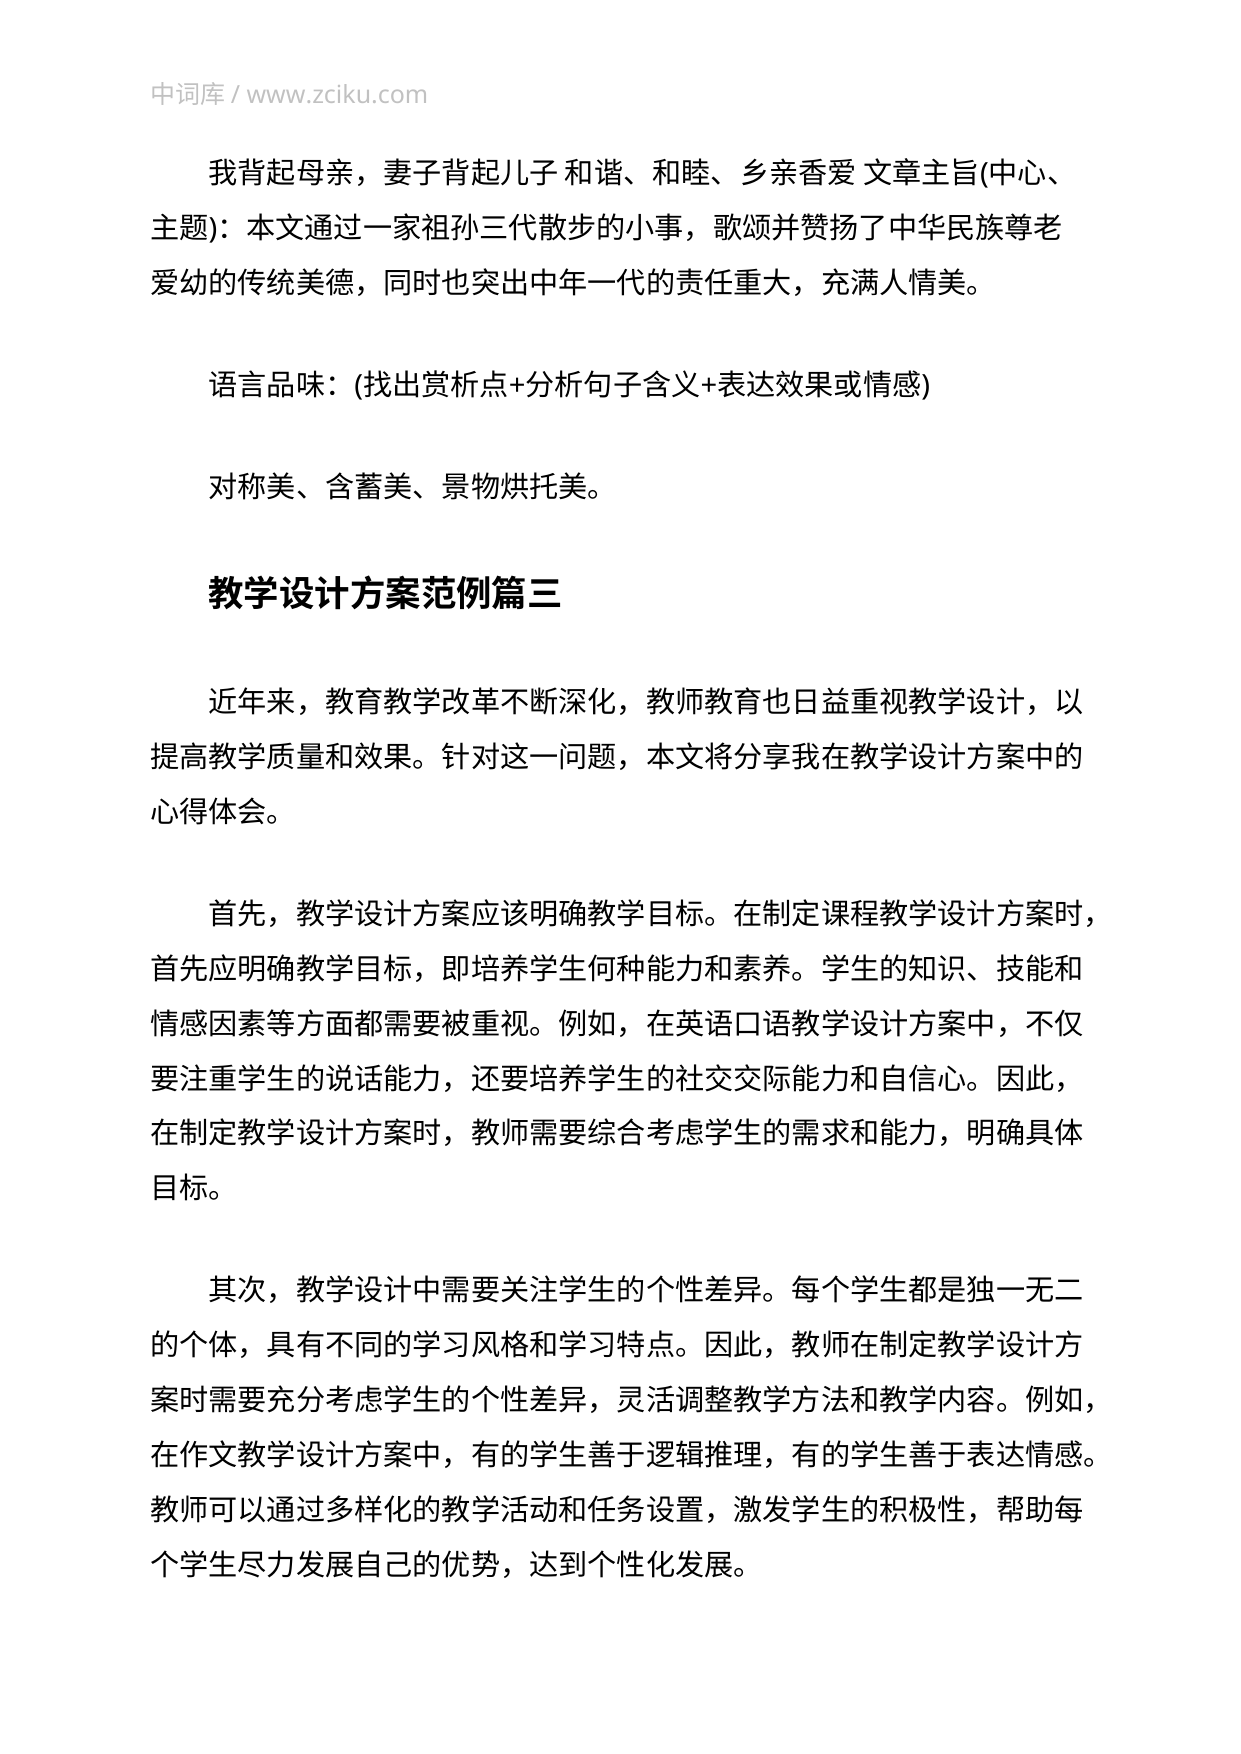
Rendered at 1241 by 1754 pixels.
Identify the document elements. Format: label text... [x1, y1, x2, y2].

text 其次，教学设计中需要关注学生的个性差异。每个学生都是独一无二的个体，具有不同的学习风格和学习特点。因此，教师在制定教学设计方案时需要充分考虑学生的个性差异，灵活调整教学方法和教学内容。例如，在作文教学设计方案中，有的学生善于逻辑推理，有的学生善于表达情感。教师可以通过多样化的教学活动和任务设置，激发学生的积极性，帮助每个学生尽力发展自己的优势，达到个性化发展。 [150, 1267, 1090, 1583]
text 近年来，教育教学改革不断深化，教师教育也日益重视教学设计，以提高教学质量和效果。针对这一问题，本文将分享我在教学设计方案中的心得体会。 [150, 679, 1090, 831]
text 语言品味：(找出赏析点+分析句子含义+表达效果或情感) [150, 362, 1090, 404]
text 首先，教学设计方案应该明确教学目标。在制定课程教学设计方案时，首先应明确教学目标，即培养学生何种能力和素养。学生的知识、技能和情感因素等方面都需要被重视。例如，在英语口语教学设计方案中，不仅要注重学生的说话能力，还要培养学生的社交交际能力和自信心。因此，在制定教学设计方案时，教师需要综合考虑学生的需求和能力，明确具体目标。 [150, 891, 1090, 1207]
text 我背起母亲，妻子背起儿子 和谐、和睦、乡亲香爱 文章主旨(中心、主题)：本文通过一家祖孙三代散步的小事，歌颂并赞扬了中华民族尊老爱幼的传统美德，同时也突出中年一代的责任重大，充满人情美。 [150, 150, 1090, 302]
text 教学设计方案范例篇三 [150, 566, 1090, 617]
text 对称美、含蓄美、景物烘托美。 [150, 464, 1090, 506]
